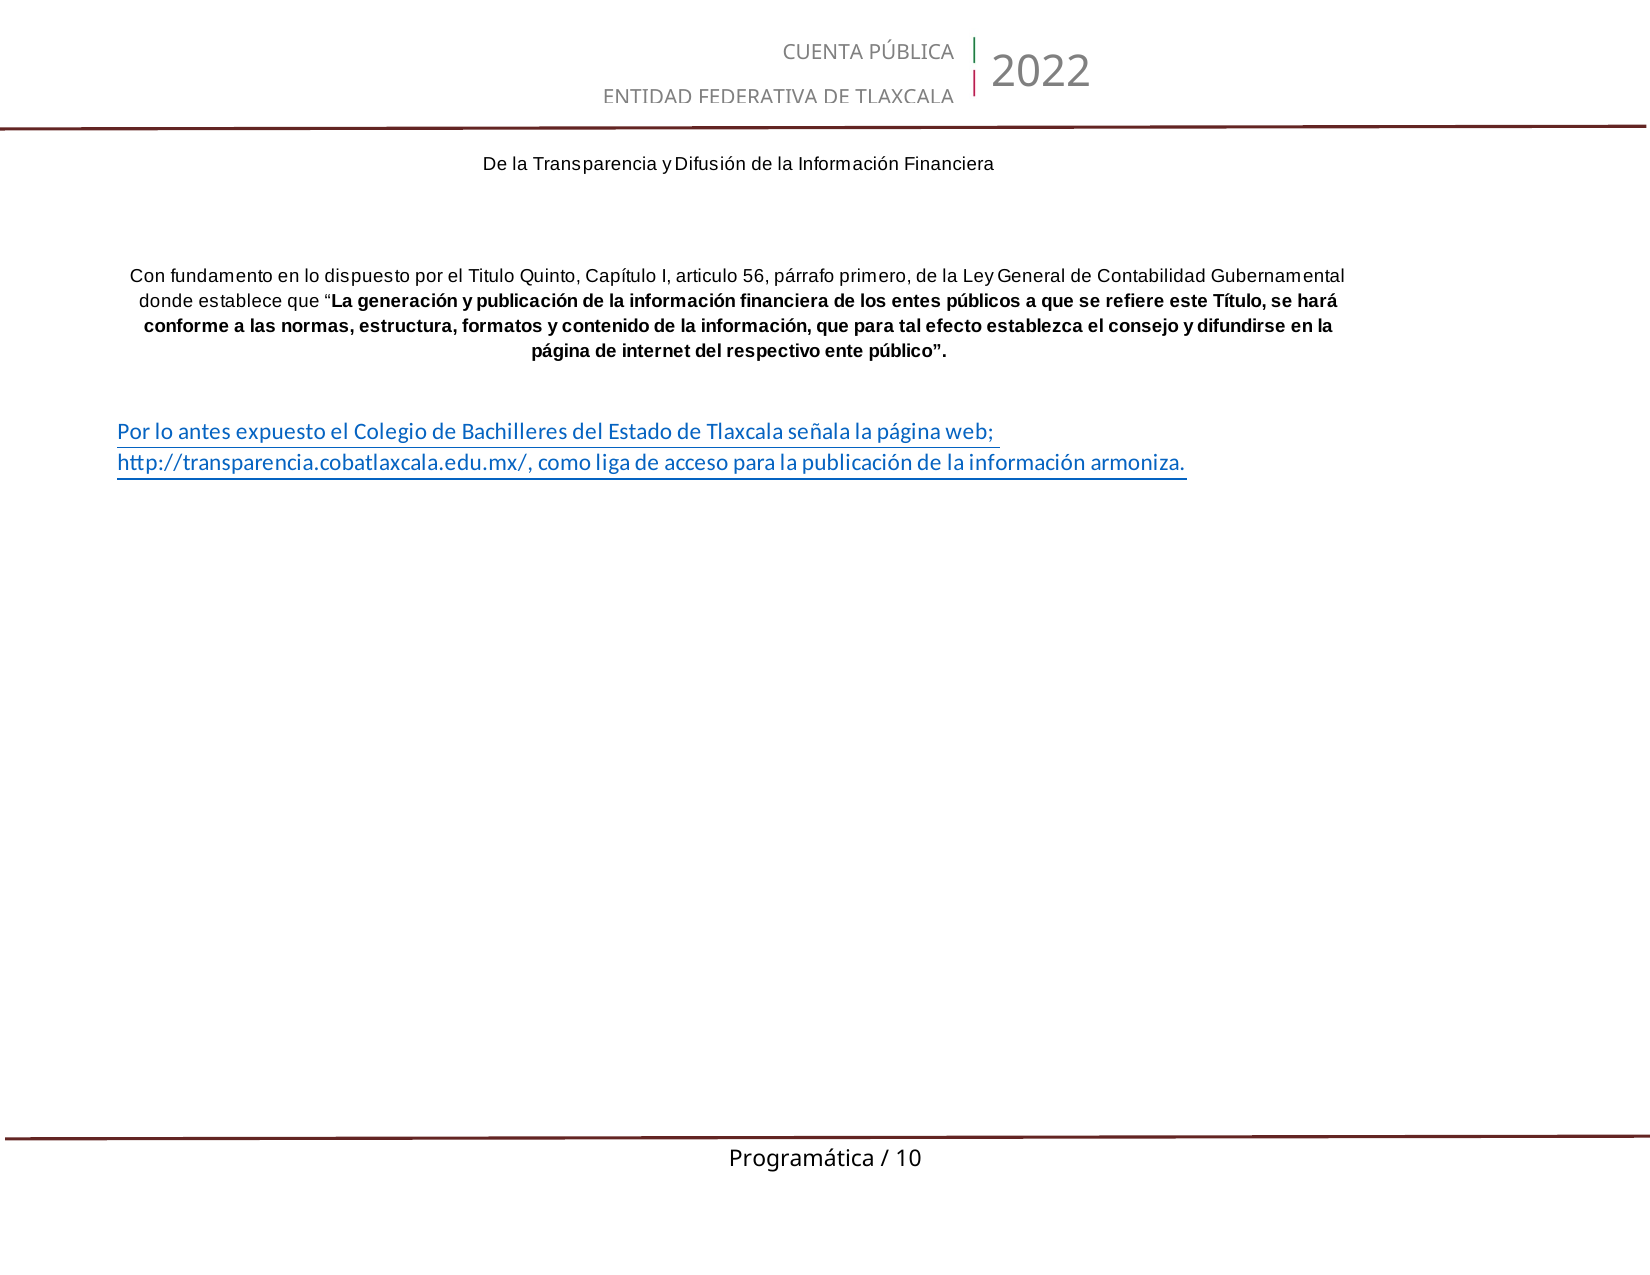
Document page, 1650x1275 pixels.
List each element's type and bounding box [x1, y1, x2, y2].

picture [969, 28, 985, 99]
